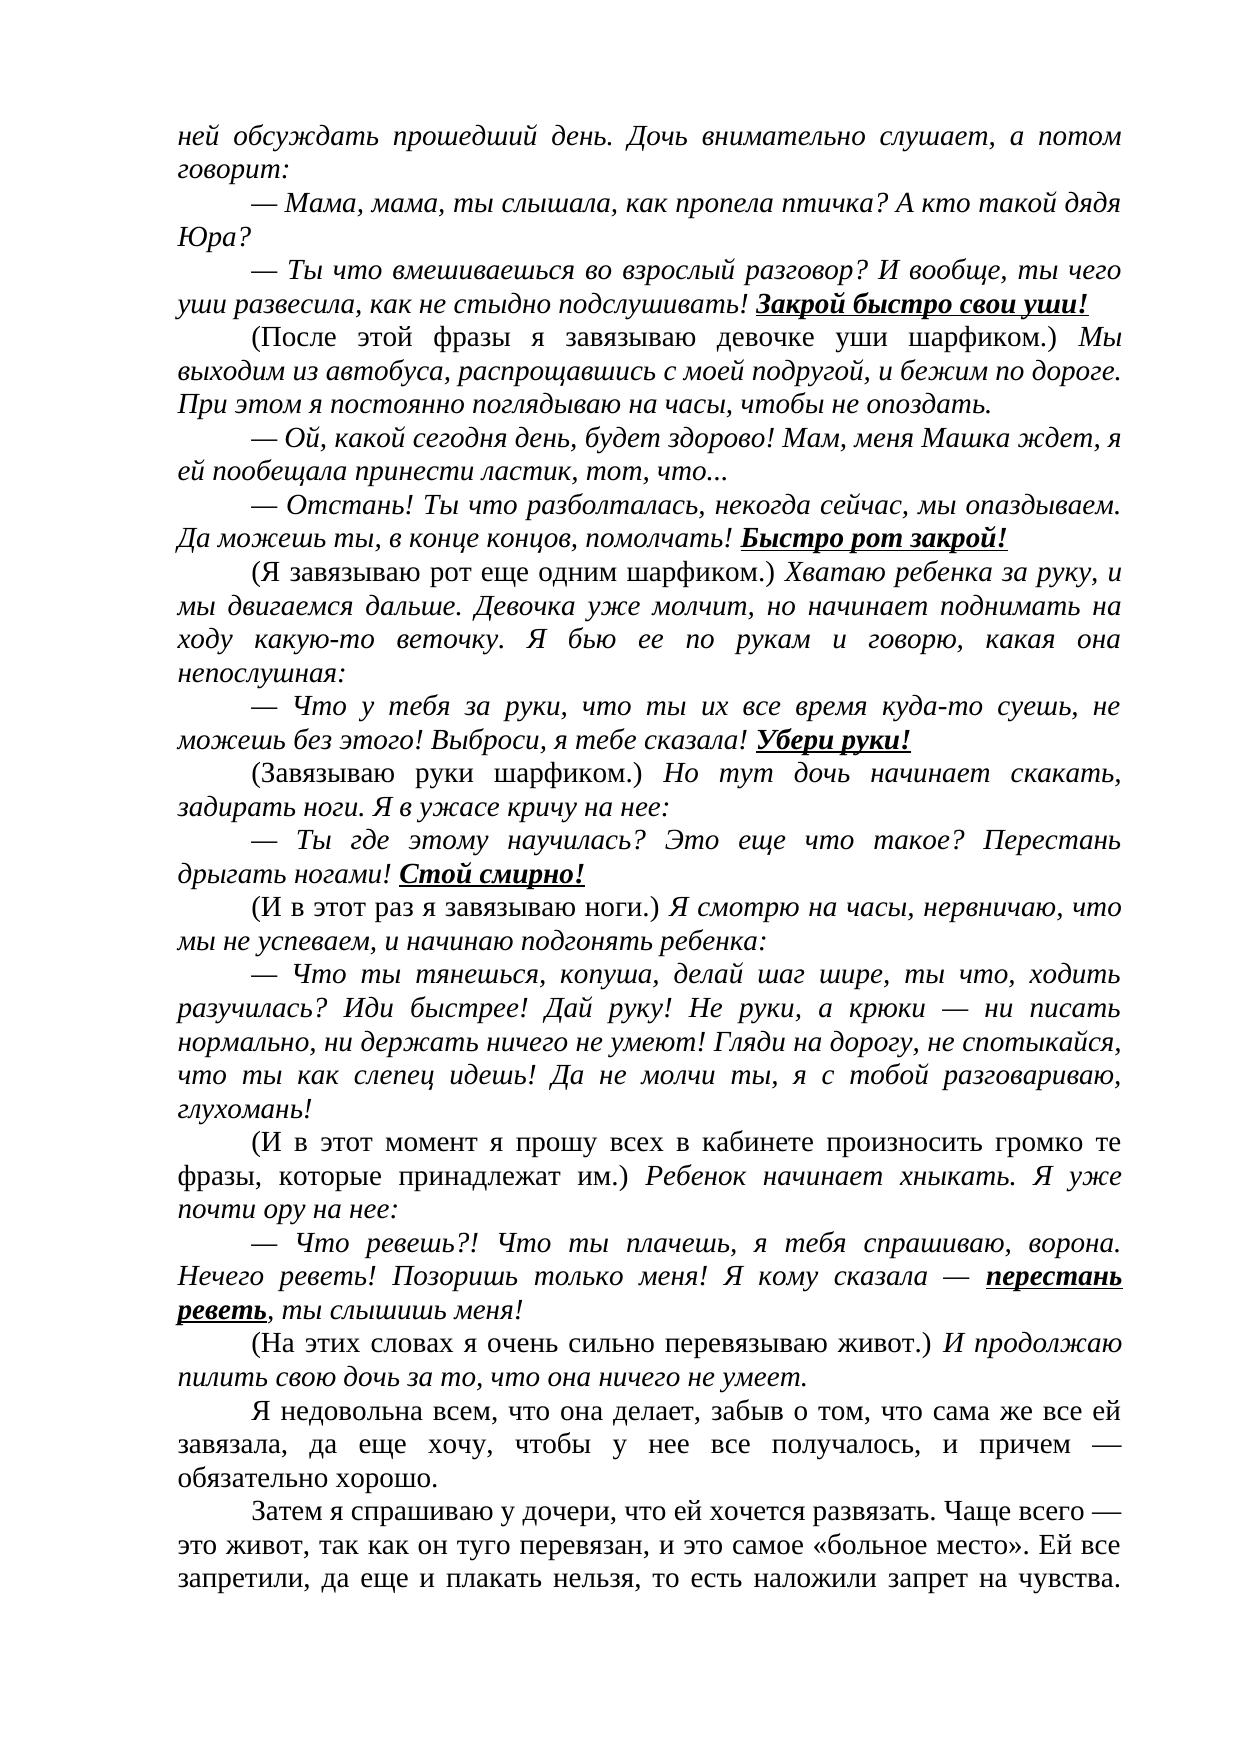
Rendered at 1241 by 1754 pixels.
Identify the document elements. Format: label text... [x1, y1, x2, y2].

text — Мама, мама, ты слышала, как пропела птичка? А кто такой дядя Юра? [177, 185, 1122, 252]
text — Ты где этому научилась? Это еще что такое? Перестань дрыгать ногами! Стой смирно! [177, 822, 1122, 889]
text — Что ты тянешься, копуша, делай шаг шире, ты что, ходить разучилась? Иди быстрее! Дай руку! Не руки, а крюки — ни писать нормально, ни держать ничего не умеют! Гляди на дорогу, не спотыкайся, что ты как слепец идешь! Да не молчи ты, я с тобой разговариваю, глухомань! [177, 957, 1122, 1124]
text (Я завязываю рот еще одним шарфиком.) Хватаю ребенка за руку, и мы двигаемся дальше. Девочка уже молчит, но начинает поднимать на ходу какую-то веточку. Я бью ее по рукам и говорю, какая она непослушная: [177, 554, 1122, 688]
text Я недовольна всем, что она делает, забыв о том, что сама же все ей завязала, да еще хочу, чтобы у нее все получалось, и причем — обязательно хорошо. [177, 1393, 1122, 1493]
text (На этих словах я очень сильно перевязываю живот.) И продолжаю пилить свою дочь за то, что она ничего не умеет. [177, 1326, 1122, 1393]
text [177, 118, 1122, 185]
text — Ты что вмешиваешься во взрослый разговор? И вообще, ты чего уши развесила, как не стыдно подслушивать! Закрой быстро свои уши! [177, 252, 1122, 319]
text (И в этот раз я завязываю ноги.) Я смотрю на часы, нервничаю, что мы не успеваем, и начинаю подгонять ребенка: [177, 889, 1122, 957]
text (Завязываю руки шарфиком.) Но тут дочь начинает скакать, задирать ноги. Я в ужасе кричу на нее: [177, 755, 1122, 822]
text (После этой фразы я завязываю девочке уши шарфиком.) Мы выходим из автобуса, распрощавшись с моей подругой, и бежим по дороге. При этом я постоянно поглядываю на часы, чтобы не опоздать. [177, 319, 1122, 420]
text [177, 1493, 1122, 1594]
text — Что ревешь?! Что ты плачешь, я тебя спрашиваю, ворона. Нечего реветь! Позоришь только меня! Я кому сказала — перестань реветь, ты слышишь меня! [177, 1225, 1122, 1326]
text (И в этот момент я прошу всех в кабинете произносить громко те фразы, которые принадлежат им.) Ребенок начинает хныкать. Я уже почти ору на нее: [177, 1124, 1122, 1225]
text — Ой, какой сегодня день, будет здорово! Мам, меня Машка ждет, я ей пообещала принести ластик, тот, что... [177, 420, 1122, 487]
text — Что у тебя за руки, что ты их все время куда-то суешь, не можешь без этого! Выброси, я тебе сказала! Убери руки! [177, 688, 1122, 755]
text — Отстань! Ты что разболталась, некогда сейчас, мы опаздываем. Да можешь ты, в конце концов, помолчать! Быстро рот закрой! [177, 487, 1122, 554]
